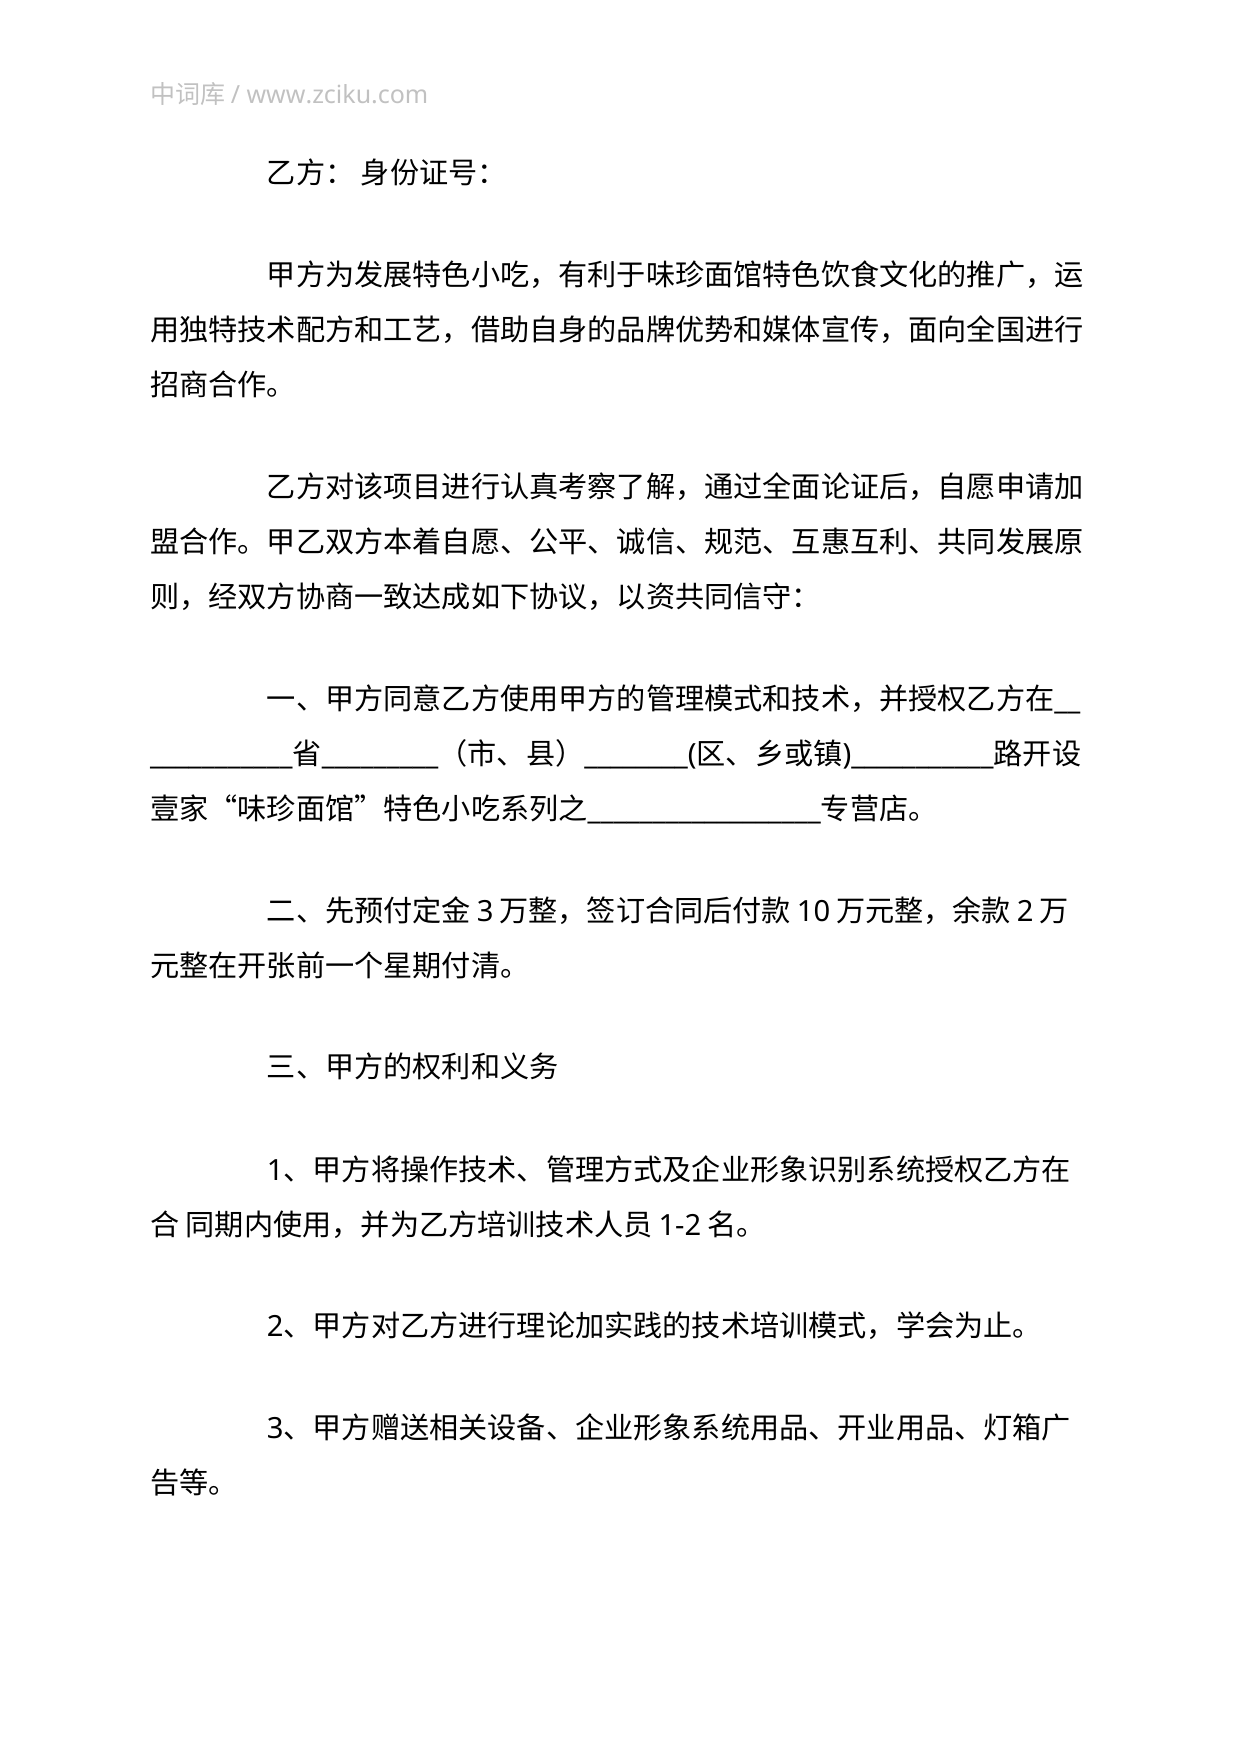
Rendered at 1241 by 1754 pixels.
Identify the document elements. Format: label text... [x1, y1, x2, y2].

text 3、甲方赠送相关设备、企业形象系统用品、开业用品、灯箱广告等。 [150, 1405, 1090, 1502]
text 1、甲方将操作技术、管理方式及企业形象识别系统授权乙方在合 同期内使用，并为乙方培训技术人员1-2名。 [150, 1146, 1090, 1243]
text 甲方为发展特色小吃，有利于味珍面馆特色饮食文化的推广，运用独特技术配方和工艺，借助自身的品牌优势和媒体宣传，面向全国进行招商合作。 [150, 252, 1090, 404]
text 乙方： 身份证号： [150, 150, 1090, 192]
text 三、甲方的权利和义务 [150, 1044, 1090, 1086]
text 二、先预付定金3万整，签订合同后付款10万元整，余款2万元整在开张前一个星期付清。 [150, 887, 1090, 984]
text 一、甲方同意乙方使用甲方的管理模式和技术，并授权乙方在_____________省_________（市、县）________(区、乡或镇)___________路开设壹家“味珍面馆”特色小吃系列之__________________专营店。 [150, 675, 1090, 828]
text 乙方对该项目进行认真考察了解，通过全面论证后，自愿申请加盟合作。甲乙双方本着自愿、公平、诚信、规范、互惠互利、共同发展原则，经双方协商一致达成如下协议，以资共同信守： [150, 464, 1090, 616]
text 2、甲方对乙方进行理论加实践的技术培训模式，学会为止。 [150, 1303, 1090, 1345]
